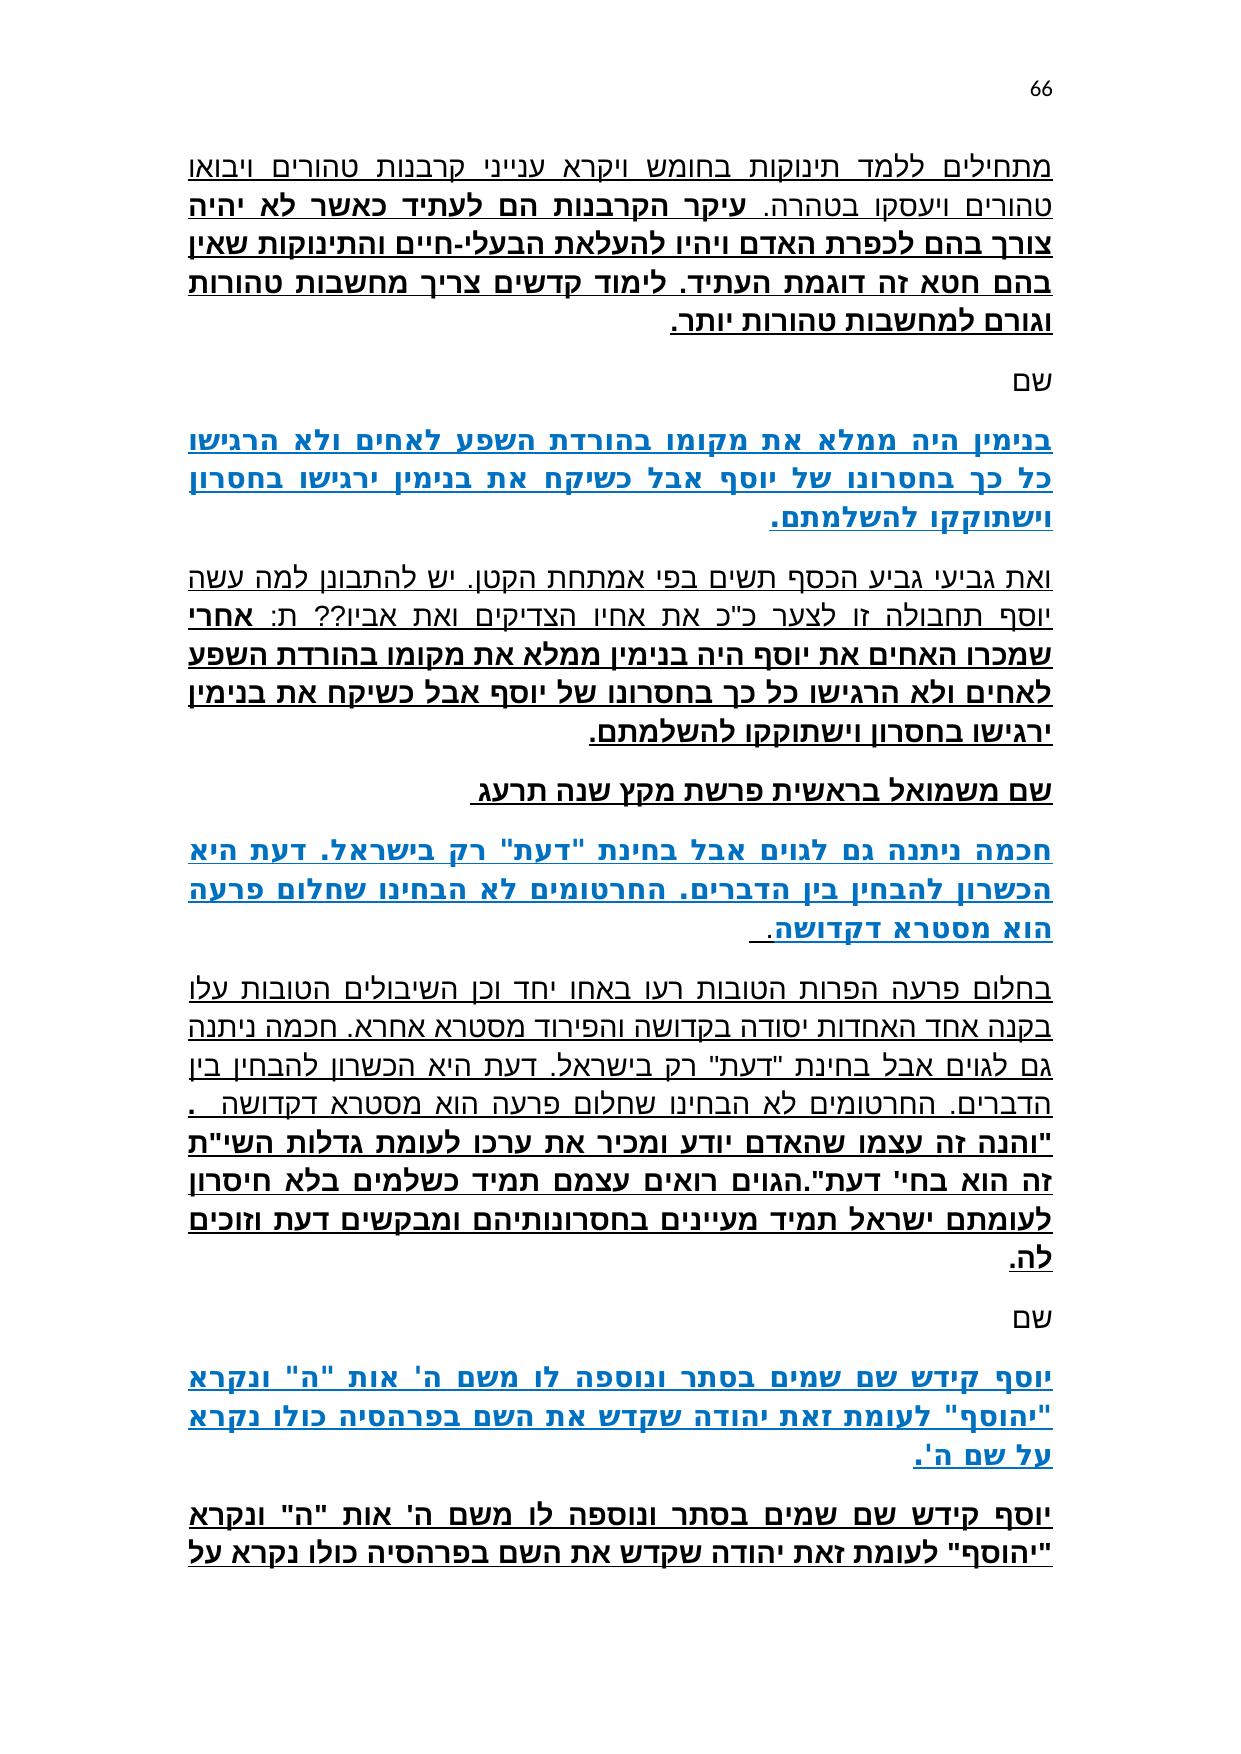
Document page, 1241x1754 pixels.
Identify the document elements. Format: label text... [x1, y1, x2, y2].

text ואת גביעי גביע הכסף תשים בפי אמתחת הקטן. יש להתבונן למה עשה יוסף תחבולה זו לצער כ"כ את אחיו הצדיקים ואת אביו?? ת: אחרי שמכרו האחים את יוסף היה בנימין ממלא את מקומו בהורדת השפע לאחים ולא הרגישו כל כך בחסרונו של יוסף אבל כשיקח את בנימין ירגישו בחסרון וישתוקקו להשלמתם. [187, 561, 1053, 590]
text בחלום פרעה הפרות הטובות רעו באחו יחד וכן השיבולים הטובות עלו בקנה אחד האחדות יסודה בקדושה והפירוד מסטרא אחרא. חכמה ניתנה גם לגוים אבל בחינת "דעת" רק בישראל. דעת היא הכשרון להבחין בין הדברים. החרטומים לא הבחינו שחלום פרעה הוא מסטרא דקדושה . "והנה זה עצמו שהאדם יודע ומכיר את ערכו לעומת גדלות השי"ת זה הוא בחי' דעת".הגוים רואים עצמם תמיד כשלמים בלא חיסרון לעומתם ישראל תמיד מעיינים בחסרונותיהם ומבקשים דעת וזוכים לה. [187, 972, 1053, 1039]
text בחלום פרעה הפרות הטובות רעו באחו יחד וכן השיבולים הטובות עלו בקנה אחד האחדות יסודה בקדושה והפירוד מסטרא אחרא. חכמה ניתנה גם לגוים אבל בחינת "דעת" רק בישראל. דעת היא הכשרון להבחין בין הדברים. החרטומים לא הבחינו שחלום פרעה הוא מסטרא דקדושה . "והנה זה עצמו שהאדם יודע ומכיר את ערכו לעומת גדלות השי"ת זה הוא בחי' דעת".הגוים רואים עצמם תמיד כשלמים בלא חיסרון לעומתם ישראל תמיד מעיינים בחסרונותיהם ומבקשים דעת וזוכים לה. [187, 1040, 1053, 1116]
text ואת גביעי גביע הכסף תשים בפי אמתחת הקטן. יש להתבונן למה עשה יוסף תחבולה זו לצער כ"כ את אחיו הצדיקים ואת אביו?? ת: אחרי שמכרו האחים את יוסף היה בנימין ממלא את מקומו בהורדת השפע לאחים ולא הרגישו כל כך בחסרונו של יוסף אבל כשיקח את בנימין ירגישו בחסרון וישתוקקו להשלמתם. [187, 629, 1053, 705]
text שם משמואל בראשית פרשת מקץ שנה תרעג [187, 774, 1053, 808]
text בנימין היה ממלא את מקומו בהורדת השפע לאחים ולא הרגישו כל כך בחסרונו של יוסף אבל כשיקח את בנימין ירגישו בחסרון וישתוקקו להשלמתם. [187, 423, 1053, 535]
text חכמה ניתנה גם לגוים אבל בחינת "דעת" רק בישראל. דעת היא הכשרון להבחין בין הדברים. החרטומים לא הבחינו שחלום פרעה הוא מסטרא דקדושה. [187, 833, 1053, 946]
text בחלום פרעה הפרות הטובות רעו באחו יחד וכן השיבולים הטובות עלו בקנה אחד האחדות יסודה בקדושה והפירוד מסטרא אחרא. חכמה ניתנה גם לגוים אבל בחינת "דעת" רק בישראל. דעת היא הכשרון להבחין בין הדברים. החרטומים לא הבחינו שחלום פרעה הוא מסטרא דקדושה . "והנה זה עצמו שהאדם יודע ומכיר את ערכו לעומת גדלות השי"ת זה הוא בחי' דעת".הגוים רואים עצמם תמיד כשלמים בלא חיסרון לעומתם ישראל תמיד מעיינים בחסרונותיהם ומבקשים דעת וזוכים לה. [187, 1156, 1053, 1275]
text ואת גביעי גביע הכסף תשים בפי אמתחת הקטן. יש להתבונן למה עשה יוסף תחבולה זו לצער כ"כ את אחיו הצדיקים ואת אביו?? ת: אחרי שמכרו האחים את יוסף היה בנימין ממלא את מקומו בהורדת השפע לאחים ולא הרגישו כל כך בחסרונו של יוסף אבל כשיקח את בנימין ירגישו בחסרון וישתוקקו להשלמתם. [187, 706, 1053, 748]
text יוסף קידש שם שמים בסתר ונוספה לו משם ה' אות "ה" ונקרא "יהוסף" לעומת זאת יהודה שקדש את השם בפרהסיה כולו נקרא על שם ה'. [187, 1390, 1053, 1428]
text יוסף קידש שם שמים בסתר ונוספה לו משם ה' אות "ה" ונקרא "יהוסף" לעומת זאת יהודה שקדש את השם בפרהסיה כולו נקרא על שם ה'. [187, 1360, 1053, 1389]
text ואת גביעי גביע הכסף תשים בפי אמתחת הקטן. יש להתבונן למה עשה יוסף תחבולה זו לצער כ"כ את אחיו הצדיקים ואת אביו?? ת: אחרי שמכרו האחים את יוסף היה בנימין ממלא את מקומו בהורדת השפע לאחים ולא הרגישו כל כך בחסרונו של יוסף אבל כשיקח את בנימין ירגישו בחסרון וישתוקקו להשלמתם. [187, 591, 1053, 628]
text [187, 1498, 1053, 1566]
text יוסף קידש שם שמים בסתר ונוספה לו משם ה' אות "ה" ונקרא "יהוסף" לעומת זאת יהודה שקדש את השם בפרהסיה כולו נקרא על שם ה'. [187, 1429, 1053, 1472]
text בחלום פרעה הפרות הטובות רעו באחו יחד וכן השיבולים הטובות עלו בקנה אחד האחדות יסודה בקדושה והפירוד מסטרא אחרא. חכמה ניתנה גם לגוים אבל בחינת "דעת" רק בישראל. דעת היא הכשרון להבחין בין הדברים. החרטומים לא הבחינו שחלום פרעה הוא מסטרא דקדושה . "והנה זה עצמו שהאדם יודע ומכיר את ערכו לעומת גדלות השי"ת זה הוא בחי' דעת".הגוים רואים עצמם תמיד כשלמים בלא חיסרון לעומתם ישראל תמיד מעיינים בחסרונותיהם ומבקשים דעת וזוכים לה. [187, 1117, 1053, 1155]
text מתחילים ללמד תינוקות בחומש ויקרא ענייני קרבנות טהורים ויבואו טהורים ויעסקו בטהרה. עיקר הקרבנות הם לעתיד כאשר לא יהיה צורך בהם לכפרת האדם ויהיו להעלאת הבעלי-חיים והתינוקות שאין בהם חטא זה דוגמת העתיד. לימוד קדשים צריך מחשבות טהורות וגורם למחשבות טהורות יותר. [187, 150, 1053, 179]
text מתחילים ללמד תינוקות בחומש ויקרא ענייני קרבנות טהורים ויבואו טהורים ויעסקו בטהרה. עיקר הקרבנות הם לעתיד כאשר לא יהיה צורך בהם לכפרת האדם ויהיו להעלאת הבעלי-חיים והתינוקות שאין בהם חטא זה דוגמת העתיד. לימוד קדשים צריך מחשבות טהורות וגורם למחשבות טהורות יותר. [187, 257, 1053, 338]
text שם [187, 1301, 1053, 1334]
text מתחילים ללמד תינוקות בחומש ויקרא ענייני קרבנות טהורים ויבואו טהורים ויעסקו בטהרה. עיקר הקרבנות הם לעתיד כאשר לא יהיה צורך בהם לכפרת האדם ויהיו להעלאת הבעלי-חיים והתינוקות שאין בהם חטא זה דוגמת העתיד. לימוד קדשים צריך מחשבות טהורות וגורם למחשבות טהורות יותר. [187, 180, 1053, 256]
text שם [187, 363, 1053, 397]
